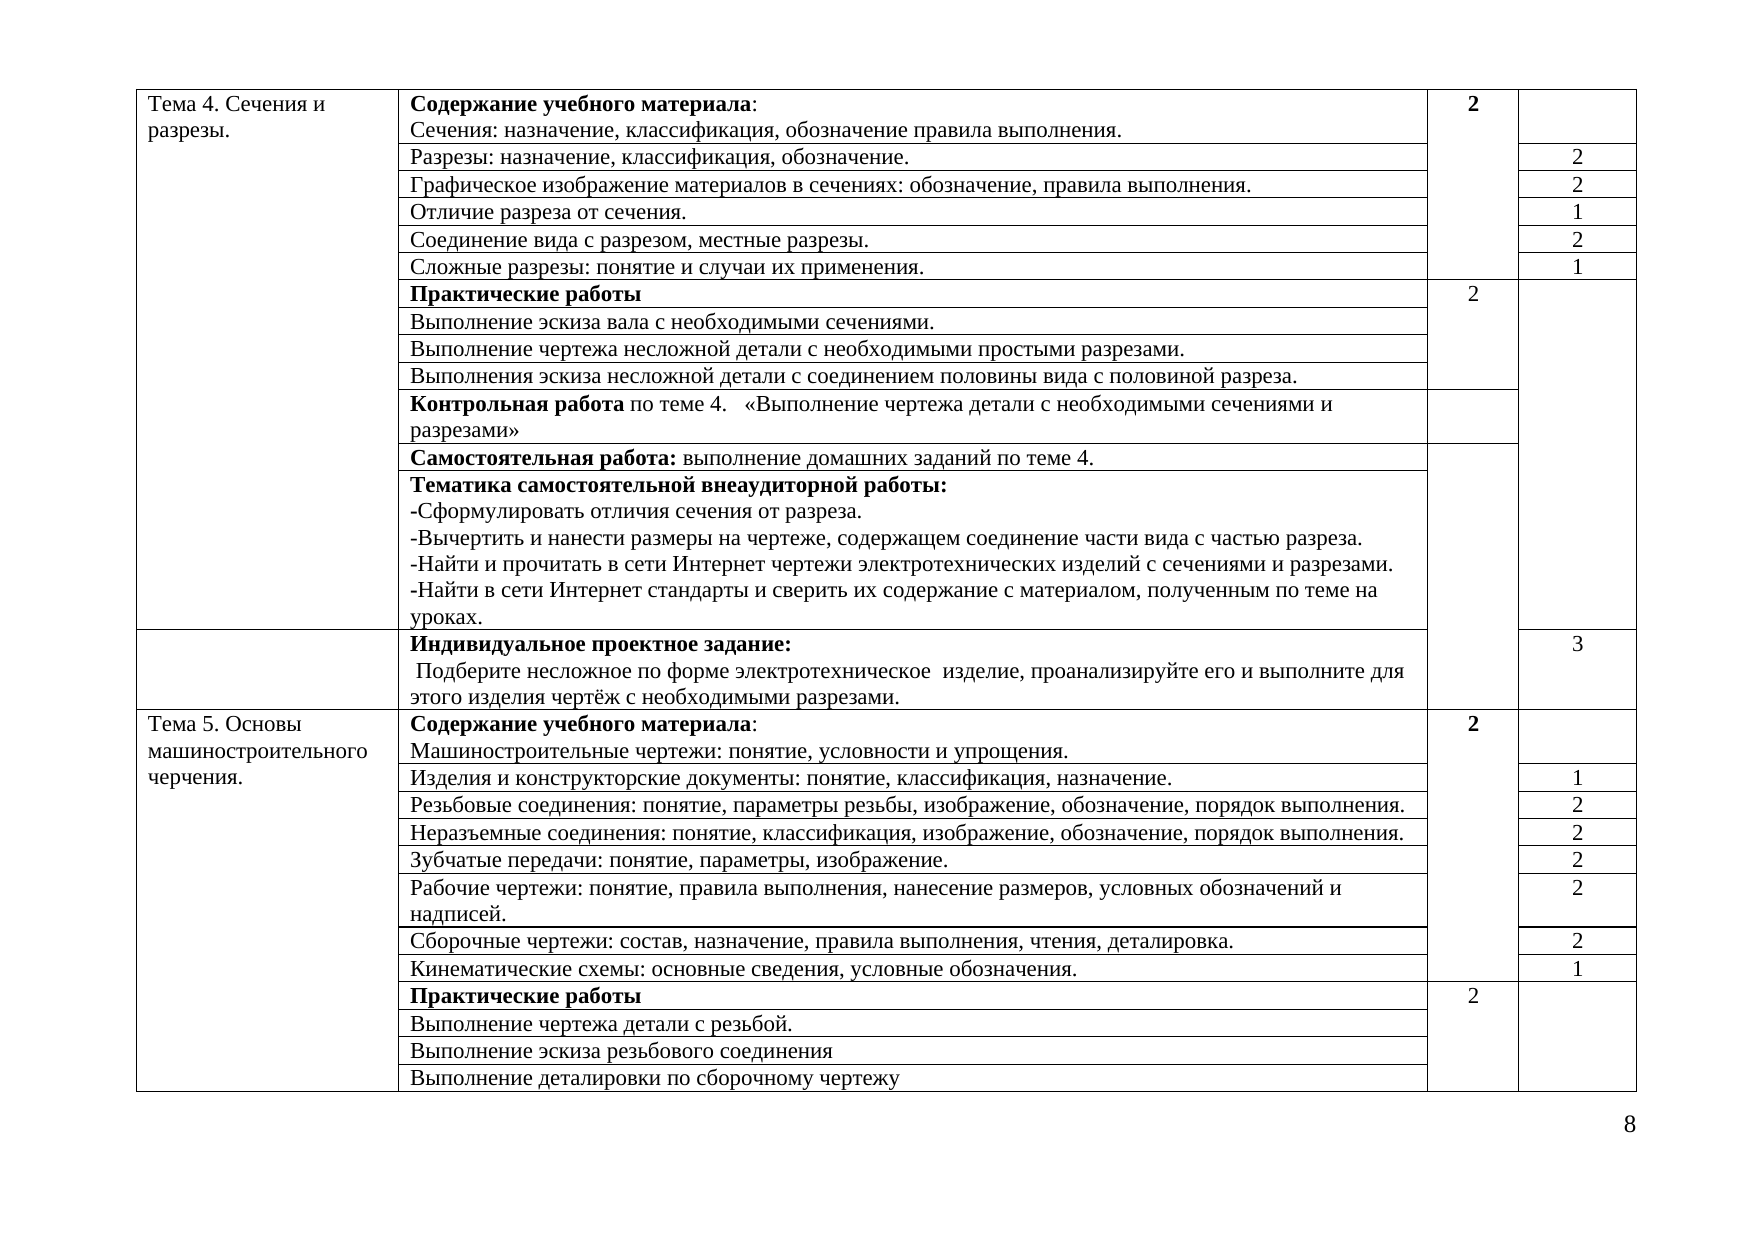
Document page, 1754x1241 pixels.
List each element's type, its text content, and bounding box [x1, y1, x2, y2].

table_cell Практические работы [399, 982, 1427, 1009]
table_cell Индивидуальное проектное задание: Подберите несложное по форме электротехническое изделие, проанализируйте его и выполните для этого изделия чертёж с необходимыми разрезами. [399, 630, 1427, 709]
table_cell Зубчатые передачи: понятие, параметры, изображение. [399, 846, 1427, 873]
table_cell 2 [1519, 874, 1636, 926]
table_cell 2 [1519, 226, 1636, 252]
table_cell 2 [1428, 90, 1518, 279]
table_cell Тематика самостоятельной внеаудиторной работы: -Сформулировать отличия сечения от разреза. -Вычертить и нанести размеры на чертеже, содержащем соединение части вида с частью разреза. -Найти и прочитать в сети Интернет чертежи электротехнических изделий с сечениями и разрезами. -Найти в сети Интернет стандарты и сверить их содержание с материалом, полученным по теме на уроках. [399, 471, 1427, 629]
table_cell 2 [1519, 928, 1636, 954]
table_cell [1428, 444, 1518, 709]
table_cell [1519, 982, 1636, 1091]
table_cell Выполнение эскиза вала с необходимыми сечениями. [399, 308, 1427, 334]
table_cell Самостоятельная работа: выполнение домашних заданий по теме 4. [399, 444, 1427, 470]
table_cell [137, 630, 398, 709]
table_cell [1519, 710, 1636, 763]
table_cell Содержание учебного материала: Машиностроительные чертежи: понятие, условности и упрощения. [399, 710, 1427, 763]
table_cell Отличие разреза от сечения. [399, 198, 1427, 224]
table_cell 2 [1428, 280, 1518, 389]
table_cell Графическое изображение материалов в сечениях: обозначение, правила выполнения. [399, 171, 1427, 197]
table_cell Выполнение чертежа несложной детали с необходимыми простыми разрезами. [399, 335, 1427, 362]
table_cell Выполнение деталировки по сборочному чертежу [399, 1065, 1427, 1091]
table_cell Выполнение эскиза резьбового соединения [399, 1037, 1427, 1063]
table_cell [1428, 390, 1518, 443]
table_cell Рабочие чертежи: понятие, правила выполнения, нанесение размеров, условных обозначений и надписей. [399, 874, 1427, 926]
table_cell 2 [1428, 710, 1518, 981]
table_cell Сложные разрезы: понятие и случаи их применения. [399, 253, 1427, 279]
table_cell Разрезы: назначение, классификация, обозначение. [399, 144, 1427, 170]
table_cell Практические работы [399, 280, 1427, 307]
table_cell [1519, 90, 1636, 142]
table_cell Выполнения эскиза несложной детали с соединением половины вида с половиной разреза. [399, 363, 1427, 389]
table_cell Изделия и конструкторские документы: понятие, классификация, назначение. [399, 764, 1427, 791]
table_cell 2 [1519, 171, 1636, 197]
table_cell 2 [1519, 846, 1636, 873]
table_cell 2 [1519, 144, 1636, 170]
table_cell Контрольная работа по теме 4. «Выполнение чертежа детали с необходимыми сечениями и разрезами» [399, 390, 1427, 443]
table_cell [1519, 280, 1636, 629]
table_cell 2 [1519, 792, 1636, 818]
table_cell Выполнение чертежа детали с резьбой. [399, 1010, 1427, 1036]
table_cell Сборочные чертежи: состав, назначение, правила выполнения, чтения, деталировка. [399, 928, 1427, 954]
table_cell 2 [1428, 982, 1518, 1091]
table_cell 1 [1519, 253, 1636, 279]
table_cell 3 [1519, 630, 1636, 709]
table_cell Кинематические схемы: основные сведения, условные обозначения. [399, 955, 1427, 981]
table_cell Тема 5. Основы машиностроительного черчения. [137, 710, 398, 1091]
table_cell 2 [1519, 819, 1636, 845]
table_cell Содержание учебного материала: Сечения: назначение, классификация, обозначение правила выполнения. [399, 90, 1427, 142]
table_cell 1 [1519, 955, 1636, 981]
table_cell Резьбовые соединения: понятие, параметры резьбы, изображение, обозначение, порядок выполнения. [399, 792, 1427, 818]
table_cell Тема 4. Сечения и разрезы. [137, 90, 398, 629]
table_cell 1 [1519, 198, 1636, 224]
table_cell Соединение вида с разрезом, местные разрезы. [399, 226, 1427, 252]
table_cell 1 [1519, 764, 1636, 791]
table_cell Неразъемные соединения: понятие, классификация, изображение, обозначение, порядок выполнения. [399, 819, 1427, 845]
